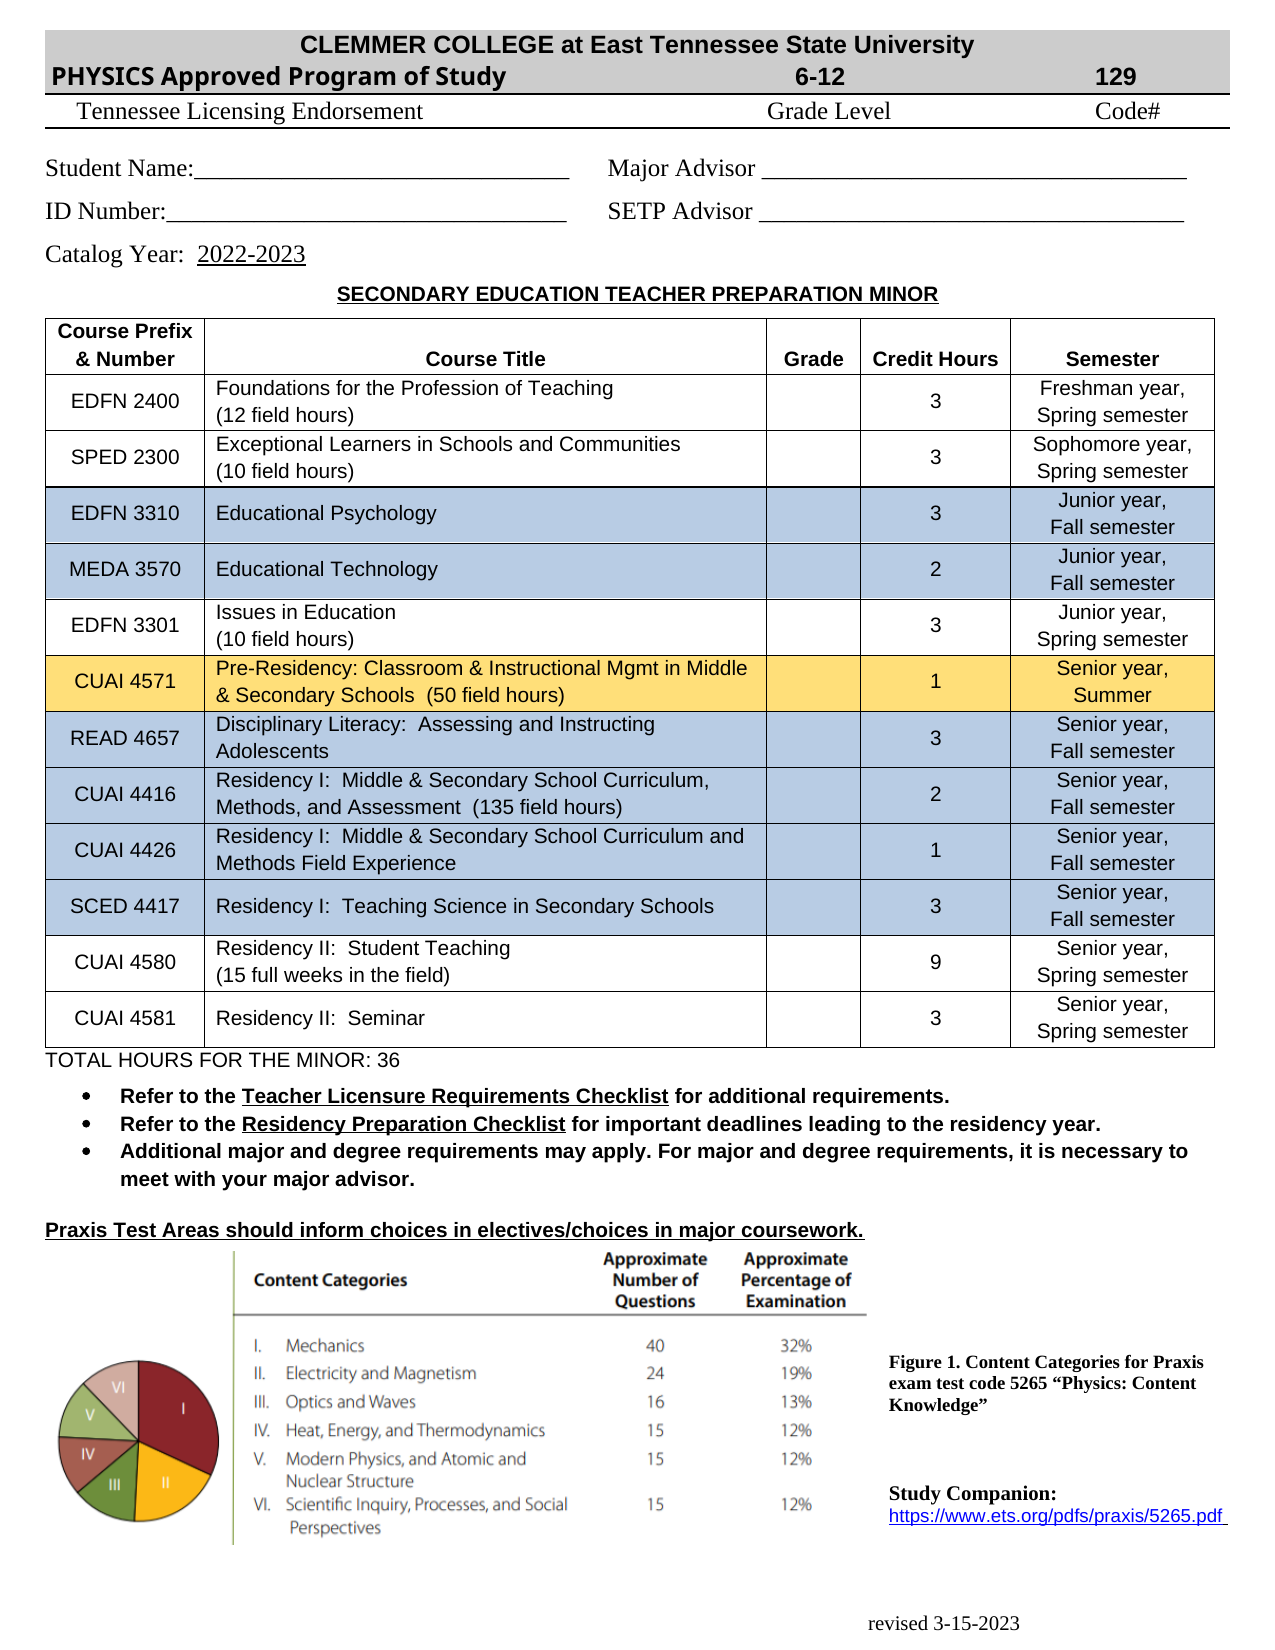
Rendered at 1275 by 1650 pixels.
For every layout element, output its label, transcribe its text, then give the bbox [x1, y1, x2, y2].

table_cell EDFN 3310 [46, 488, 204, 542]
table_cell Junior year, Fall semester [1011, 488, 1214, 542]
text Figure 1. Content Categories for Praxis exam test code 5265 “Physics: Content Knowledge” [871, 1351, 1230, 1415]
table_cell [767, 544, 860, 598]
table_cell [767, 768, 860, 823]
table_cell CUAI 4416 [46, 768, 204, 823]
table_cell 3 [861, 880, 1010, 935]
table_cell 3 [861, 375, 1010, 430]
table_cell [767, 880, 860, 935]
table_cell Sophomore year, Spring semester [1011, 431, 1214, 486]
table_header Course Prefix & Number [46, 319, 204, 374]
table_cell [767, 488, 860, 542]
text ID Number:________________________________ SETP Advisor __________________________________ [45, 196, 1230, 225]
table_cell SPED 2300 [46, 431, 204, 486]
text Catalog Year: 2022-2023 [45, 239, 1230, 268]
list Additional major and degree requirements may apply. For major and degree requirements, it is necessary to meet with your major advisor. [82, 1139, 1230, 1191]
table_cell Foundations for the Profession of Teaching (12 field hours) [205, 375, 766, 430]
table_cell [767, 656, 860, 711]
table_cell 3 [861, 992, 1010, 1047]
table_cell CUAI 4580 [46, 936, 204, 991]
text TOTAL HOURS FOR THE MINOR: 36 [45, 1048, 1230, 1072]
table_cell MEDA 3570 [46, 544, 204, 598]
text Student Name:______________________________ Major Advisor __________________________________ [45, 153, 1230, 182]
table_cell Residency I: Teaching Science in Secondary Schools [205, 880, 766, 935]
picture [45, 1251, 871, 1545]
table_cell 3 [861, 712, 1010, 767]
table_cell [767, 992, 860, 1047]
table_cell Junior year, Fall semester [1011, 544, 1214, 598]
table_cell Educational Technology [205, 544, 766, 598]
table_cell Educational Psychology [205, 488, 766, 542]
table_cell CUAI 4581 [46, 992, 204, 1047]
table_cell Exceptional Learners in Schools and Communities (10 field hours) [205, 431, 766, 486]
table_cell Residency II: Seminar [205, 992, 766, 1047]
text Study Companion: https://www.ets.org/pdfs/praxis/5265.pdf [871, 1481, 1230, 1527]
table_cell Pre-Residency: Classroom & Instructional Mgmt in Middle & Secondary Schools (50 field hours) [205, 656, 766, 711]
table_cell CUAI 4426 [46, 824, 204, 879]
table_cell [767, 824, 860, 879]
table_header Semester [1011, 319, 1214, 374]
table_cell 3 [861, 431, 1010, 486]
table_cell 3 [861, 600, 1010, 654]
table_cell Senior year, Fall semester [1011, 880, 1214, 935]
table_cell Senior year, Summer [1011, 656, 1214, 711]
table_header Grade [767, 319, 860, 374]
table_cell 1 [861, 656, 1010, 711]
list Refer to the Teacher Licensure Requirements Checklist for additional requirements. [82, 1084, 1230, 1108]
table_cell Senior year, Fall semester [1011, 768, 1214, 823]
table_cell Junior year, Spring semester [1011, 600, 1214, 654]
table_cell SCED 4417 [46, 880, 204, 935]
table_cell [767, 600, 860, 654]
table_cell [767, 375, 860, 430]
text SECONDARY EDUCATION TEACHER PREPARATION MINOR [45, 282, 1230, 306]
list Refer to the Residency Preparation Checklist for important deadlines leading to the residency year. [82, 1111, 1230, 1135]
table_cell Issues in Education (10 field hours) [205, 600, 766, 654]
table_cell 2 [861, 768, 1010, 823]
table_cell 1 [861, 824, 1010, 879]
table_cell Residency I: Middle & Secondary School Curriculum, Methods, and Assessment (135 field hours) [205, 768, 766, 823]
table_cell Senior year, Spring semester [1011, 992, 1214, 1047]
table_header Course Title [205, 319, 766, 374]
table_cell Freshman year, Spring semester [1011, 375, 1214, 430]
table_cell EDFN 2400 [46, 375, 204, 430]
table_cell 3 [861, 488, 1010, 542]
table_cell Senior year, Fall semester [1011, 712, 1214, 767]
table_header Credit Hours [861, 319, 1010, 374]
table_cell [767, 712, 860, 767]
table_cell READ 4657 [46, 712, 204, 767]
table_cell Senior year, Fall semester [1011, 824, 1214, 879]
table_cell [767, 431, 860, 486]
table_cell EDFN 3301 [46, 600, 204, 654]
text Praxis Test Areas should inform choices in electives/choices in major coursework. [45, 1218, 1230, 1242]
table_cell CUAI 4571 [46, 656, 204, 711]
table_cell 9 [861, 936, 1010, 991]
table_cell Residency II: Student Teaching (15 full weeks in the field) [205, 936, 766, 991]
table_cell Disciplinary Literacy: Assessing and Instructing Adolescents [205, 712, 766, 767]
table_cell Senior year, Spring semester [1011, 936, 1214, 991]
table_cell Residency I: Middle & Secondary School Curriculum and Methods Field Experience [205, 824, 766, 879]
table_cell [767, 936, 860, 991]
table_cell 2 [861, 544, 1010, 598]
